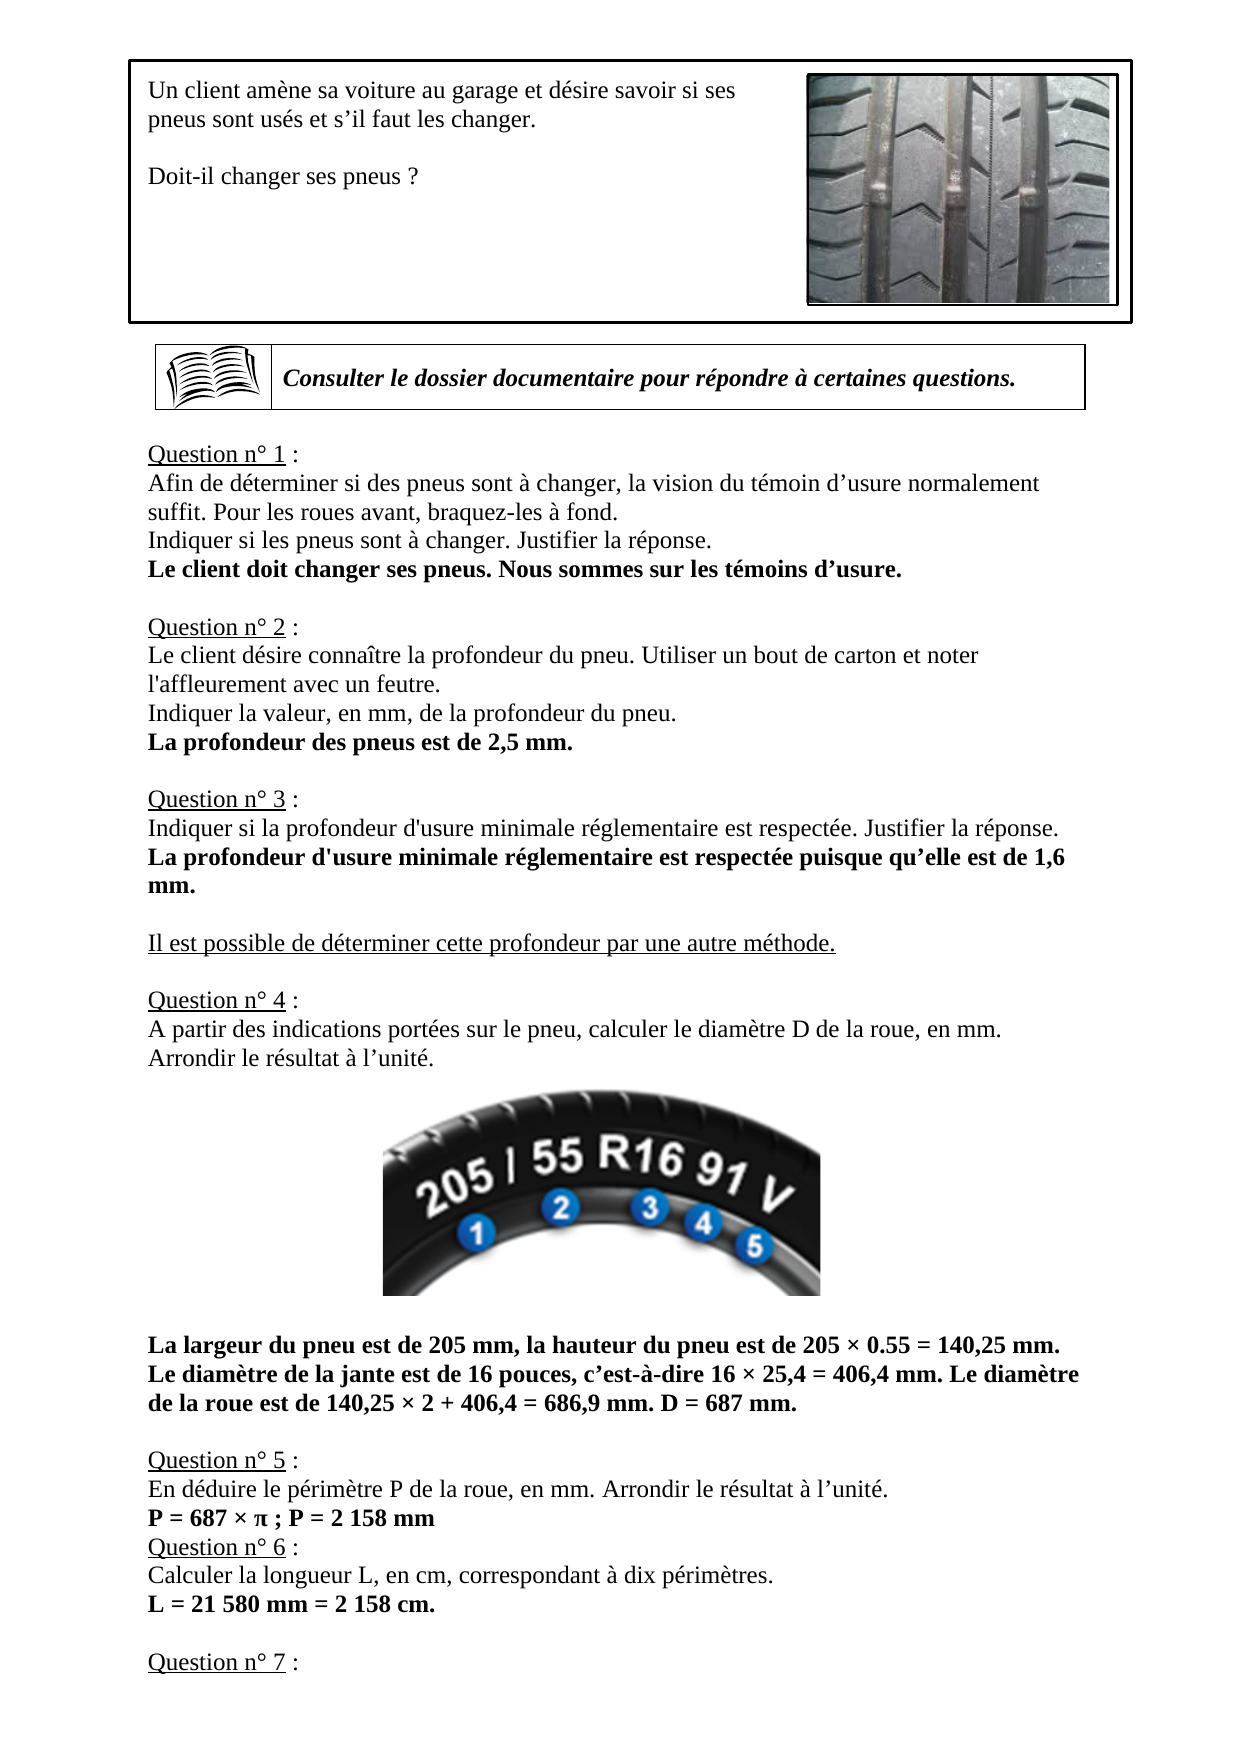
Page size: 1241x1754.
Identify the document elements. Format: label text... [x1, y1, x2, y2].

text En déduire le périmètre P de la roue, en mm. Arrondir le résultat à l’unité. [148, 1474, 1092, 1503]
text A partir des indications portées sur le pneu, calculer le diamètre D de la roue, en mm. Arrondir le résultat à l’unité. [148, 1014, 1092, 1072]
text L = 21 580 mm = 2 158 cm. [148, 1589, 1054, 1618]
text Question n° 4 : [148, 985, 1092, 1014]
table_header [156, 345, 259, 409]
text Question n° 6 : [148, 1532, 1092, 1560]
text La profondeur d'usure minimale réglementaire est respectée puisque qu’elle est de 1,6 mm. [148, 842, 1092, 899]
text P = 687 × π ; P = 2 158 mm [148, 1503, 1092, 1532]
picture [382, 1084, 821, 1296]
text Question n° 7 : [148, 1647, 1054, 1675]
text Il est possible de déterminer cette profondeur par une autre méthode. [148, 928, 1092, 957]
text La profondeur des pneus est de 2,5 mm. [148, 727, 1092, 755]
table_header Consulter le dossier documentaire pour répondre à certaines questions. [272, 345, 1084, 409]
text Indiquer la valeur, en mm, de la profondeur du pneu. [148, 698, 1054, 727]
text Doit-il changer ses pneus ? [148, 161, 806, 190]
table_header [176, 345, 271, 409]
text La largeur du pneu est de 205 mm, la hauteur du pneu est de 205 × 0.55 = 140,25 mm. Le diamètre de la jante est de 16 pouces, c’est-à-dire 16 × 25,4 = 406,4 mm. Le diamètre de la roue est de 140,25 × 2 + 406,4 = 686,9 mm. D = 687 mm. [148, 1330, 1092, 1417]
text Un client amène sa voiture au garage et désire savoir si ses pneus sont usés et s’il faut les changer. [148, 75, 806, 132]
text Indiquer si les pneus sont à changer. Justifier la réponse. [148, 525, 1092, 554]
text Question n° 1 : [148, 439, 1092, 468]
text Calculer la longueur L, en cm, correspondant à dix périmètres. [148, 1560, 1092, 1589]
text Le client désire connaître la profondeur du pneu. Utiliser un bout de carton et noter l'affleurement avec un feutre. [148, 640, 1054, 698]
text Le client doit changer ses pneus. Nous sommes sur les témoins d’usure. [148, 554, 1092, 583]
picture [809, 76, 1110, 303]
text Question n° 2 : [148, 612, 1092, 640]
text Question n° 3 : [148, 784, 1092, 813]
text Afin de déterminer si des pneus sont à changer, la vision du témoin d’usure normalement suffit. Pour les roues avant, braquez-les à fond. [148, 468, 1092, 525]
text Indiquer si la profondeur d'usure minimale réglementaire est respectée. Justifier la réponse. [148, 813, 1092, 842]
text Question n° 5 : [148, 1445, 1092, 1474]
